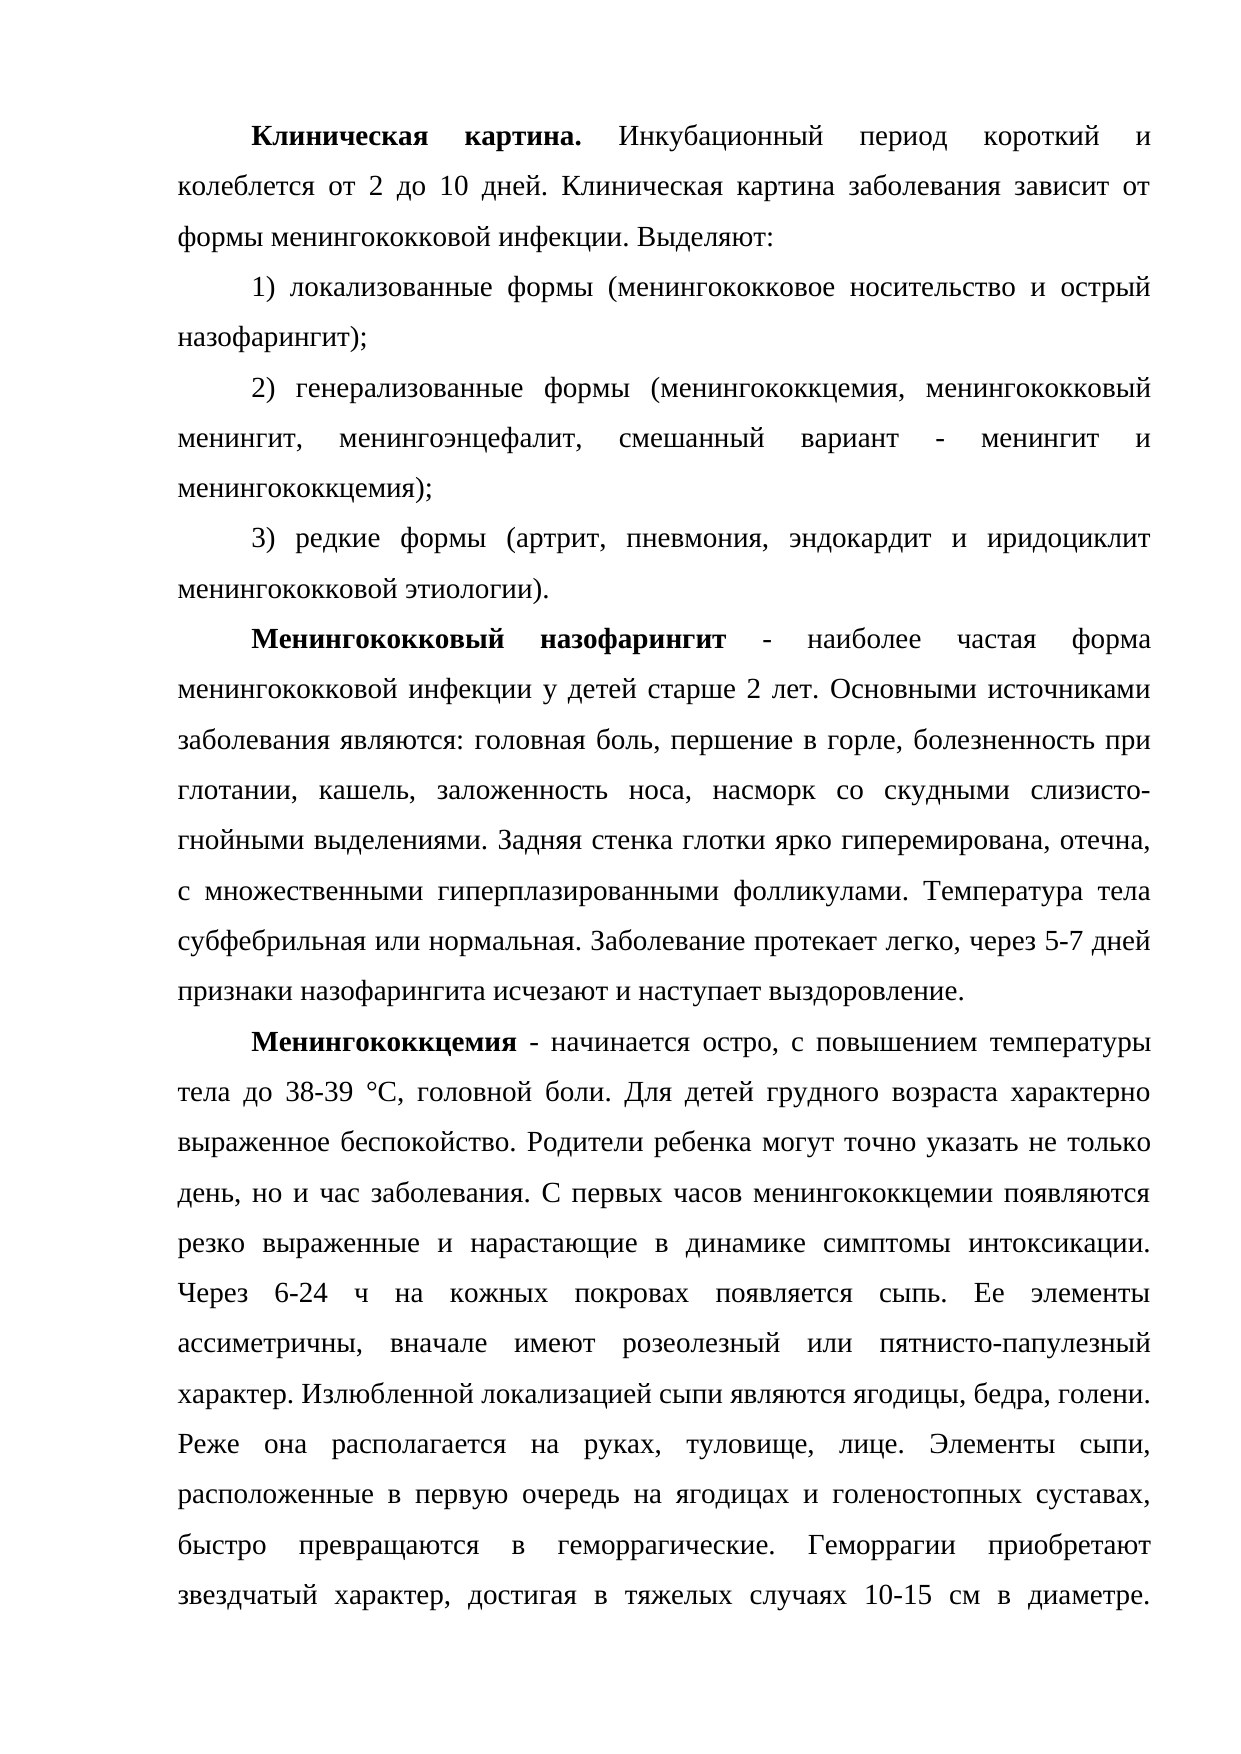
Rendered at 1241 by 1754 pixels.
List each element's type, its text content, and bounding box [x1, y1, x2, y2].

text Менингококковый назофарингит - наиболее частая форма менингококковой инфекции у детей старше 2 лет. Основными источниками заболевания являются: головная боль, першение в горле, болезненность при глотании, кашель, заложенность носа, насморк со скудными слизисто-гнойными выделениями. Задняя стенка глотки ярко гиперемирована, отечна, с множественными гиперплазированными фолликулами. Температура тела субфебрильная или нормальная. Заболевание протекает легко, через 5-7 дней признаки назофарингита исчезают и наступает выздоровление. [177, 621, 1152, 1007]
text 3) редкие формы (артрит, пневмония, эндокардит и иридоциклит менингококковой этиологии). [177, 521, 1152, 604]
text 1) локализованные формы (менингококковое носительство и острый назофарингит); [177, 269, 1152, 353]
text Клиническая картина. Инкубационный период короткий и колеблется от 2 до 10 дней. Клиническая картина заболевания зависит от формы менингококковой инфекции. Выделяют: [177, 118, 1152, 252]
text 2) генерализованные формы (менингококкцемия, менингококковый менингит, менингоэнцефалит, смешанный вариант - менингит и менингококкцемия); [177, 370, 1152, 504]
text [177, 1024, 1152, 1611]
